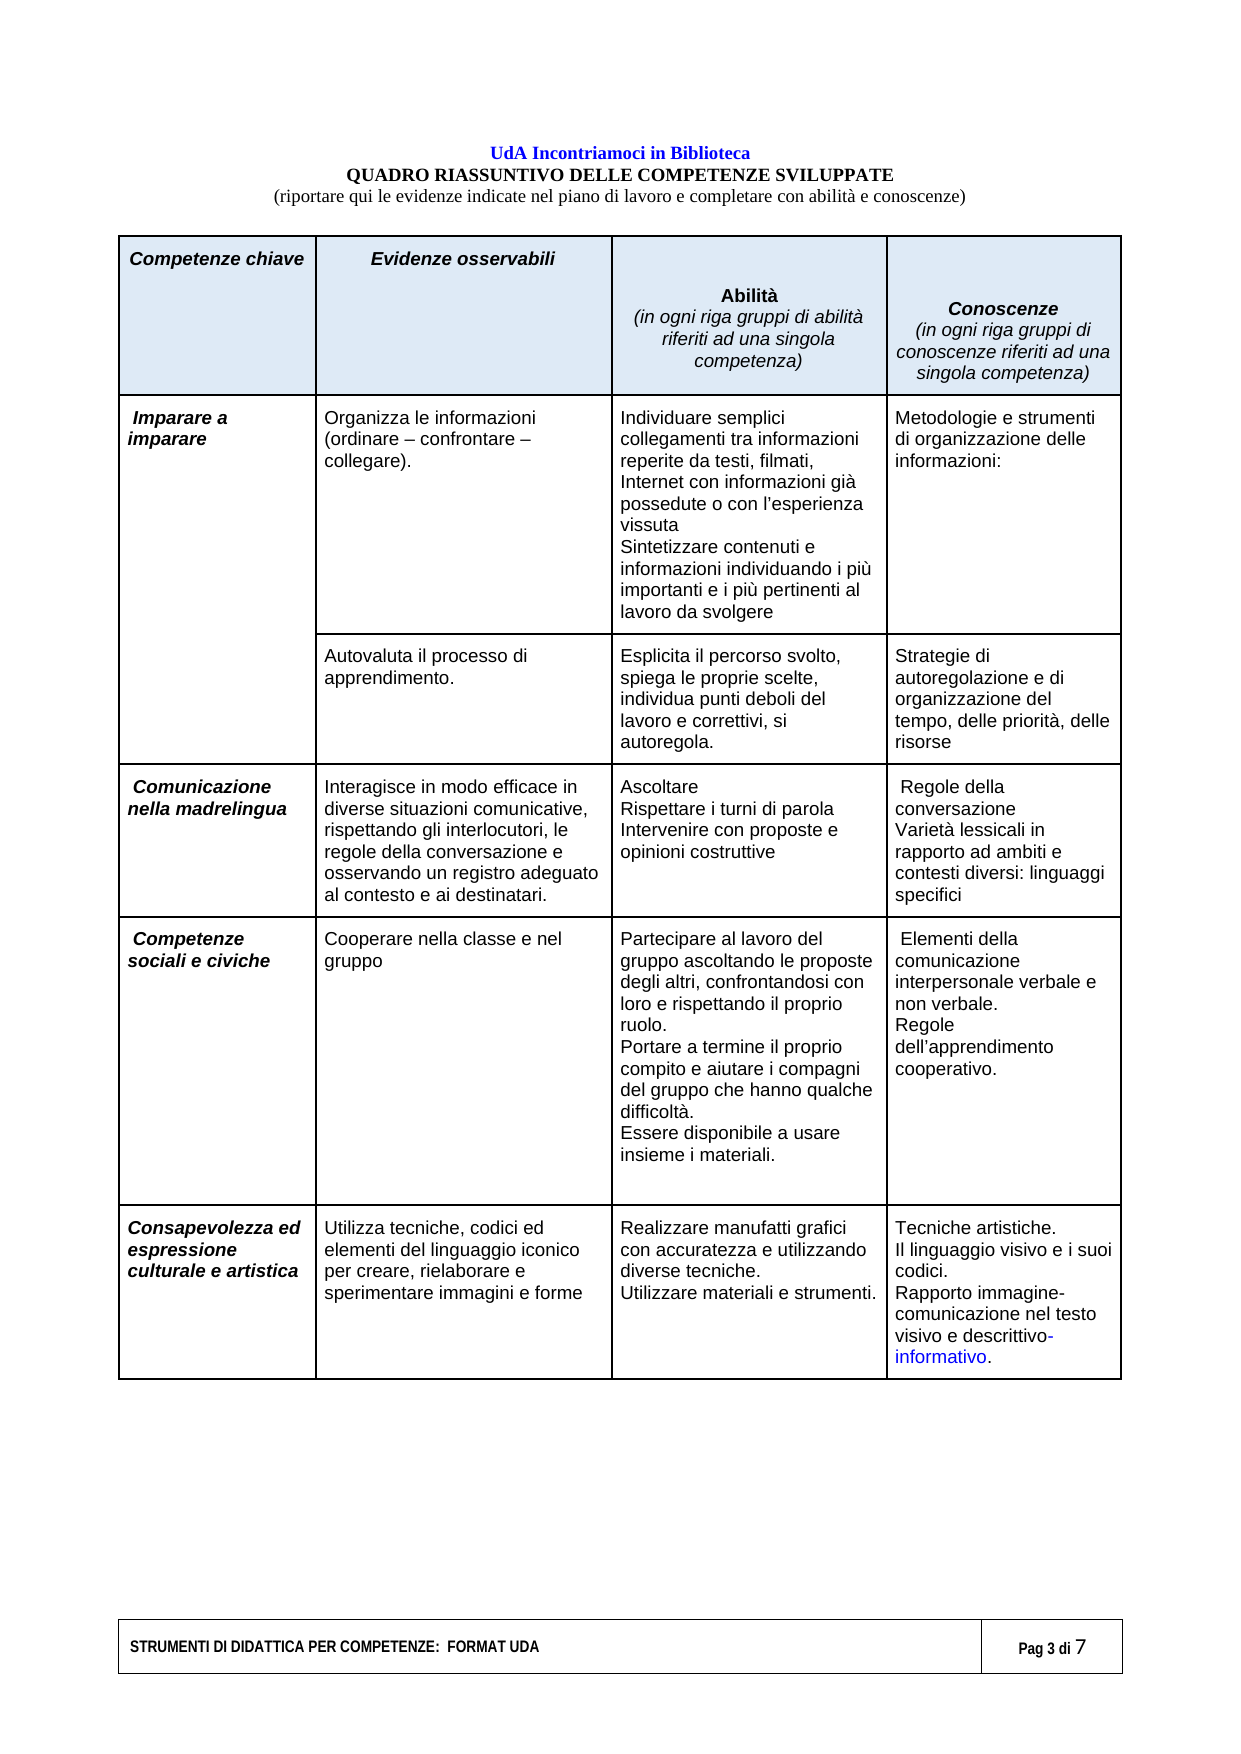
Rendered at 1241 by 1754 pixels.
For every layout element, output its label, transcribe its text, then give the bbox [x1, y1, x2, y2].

table_cell Metodologie e strumenti di organizzazione delle informazioni: [888, 396, 1120, 632]
table_cell Autovaluta il processo di apprendimento. [317, 635, 611, 763]
table_cell Imparare a imparare [120, 396, 315, 763]
table_cell Utilizza tecniche, codici ed elementi del linguaggio iconico per creare, rielaborare e sperimentare immagini e forme [317, 1206, 611, 1378]
table_cell Esplicita il percorso svolto, spiega le proprie scelte, individua punti deboli del lavoro e correttivi, si autoregola. [613, 635, 886, 763]
table_cell Cooperare nella classe e nel gruppo [317, 918, 611, 1204]
table_cell Individuare semplici collegamenti tra informazioni reperite da testi, filmati, Internet con informazioni già possedute o con l’esperienza vissuta Sintetizzare contenuti e informazioni individuando i più importanti e i più pertinenti al lavoro da svolgere [613, 396, 886, 632]
table_header Evidenze osservabili [317, 237, 611, 394]
table_cell Strategie di autoregolazione e di organizzazione del tempo, delle priorità, delle risorse [888, 635, 1120, 763]
text QUADRO RIASSUNTIVO DELLE COMPETENZE SVILUPPATE [118, 164, 1122, 185]
table_cell Competenze sociali e civiche [120, 918, 315, 1204]
table_cell Interagisce in modo efficace in diverse situazioni comunicative, rispettando gli interlocutori, le regole della conversazione e osservando un registro adeguato al contesto e ai destinatari. [317, 765, 611, 916]
table_cell Consapevolezza ed espressione culturale e artistica [120, 1206, 315, 1378]
table_cell Ascoltare Rispettare i turni di parola Intervenire con proposte e opinioni costruttive [613, 765, 886, 916]
table_cell Organizza le informazioni (ordinare – confrontare – collegare). [317, 396, 611, 632]
table_cell Partecipare al lavoro del gruppo ascoltando le proposte degli altri, confrontandosi con loro e rispettando il proprio ruolo. Portare a termine il proprio compito e aiutare i compagni del gruppo che hanno qualche difficoltà. Essere disponibile a usare insieme i materiali. [613, 918, 886, 1204]
table_cell Tecniche artistiche. Il linguaggio visivo e i suoi codici. Rapporto immagine-comunicazione nel testo visivo e descrittivo-informativo. [888, 1206, 1120, 1378]
text UdA Incontriamoci in Biblioteca [118, 142, 1122, 164]
table_header Conoscenze (in ogni riga gruppi di conoscenze riferiti ad una singola competenza) [888, 237, 1120, 394]
table_cell Regole della conversazione Varietà lessicali in rapporto ad ambiti e contesti diversi: linguaggi specifici [888, 765, 1120, 916]
table_header Competenze chiave [120, 237, 315, 394]
table_cell Realizzare manufatti grafici con accuratezza e utilizzando diverse tecniche. Utilizzare materiali e strumenti. [613, 1206, 886, 1378]
text (riportare qui le evidenze indicate nel piano di lavoro e completare con abilità e conoscenze) [118, 185, 1122, 207]
table_cell Comunicazione nella madrelingua [120, 765, 315, 916]
table_header Abilità (in ogni riga gruppi di abilità riferiti ad una singola competenza) [613, 237, 886, 394]
table_cell Elementi della comunicazione interpersonale verbale e non verbale. Regole dell’apprendimento cooperativo. [888, 918, 1120, 1204]
